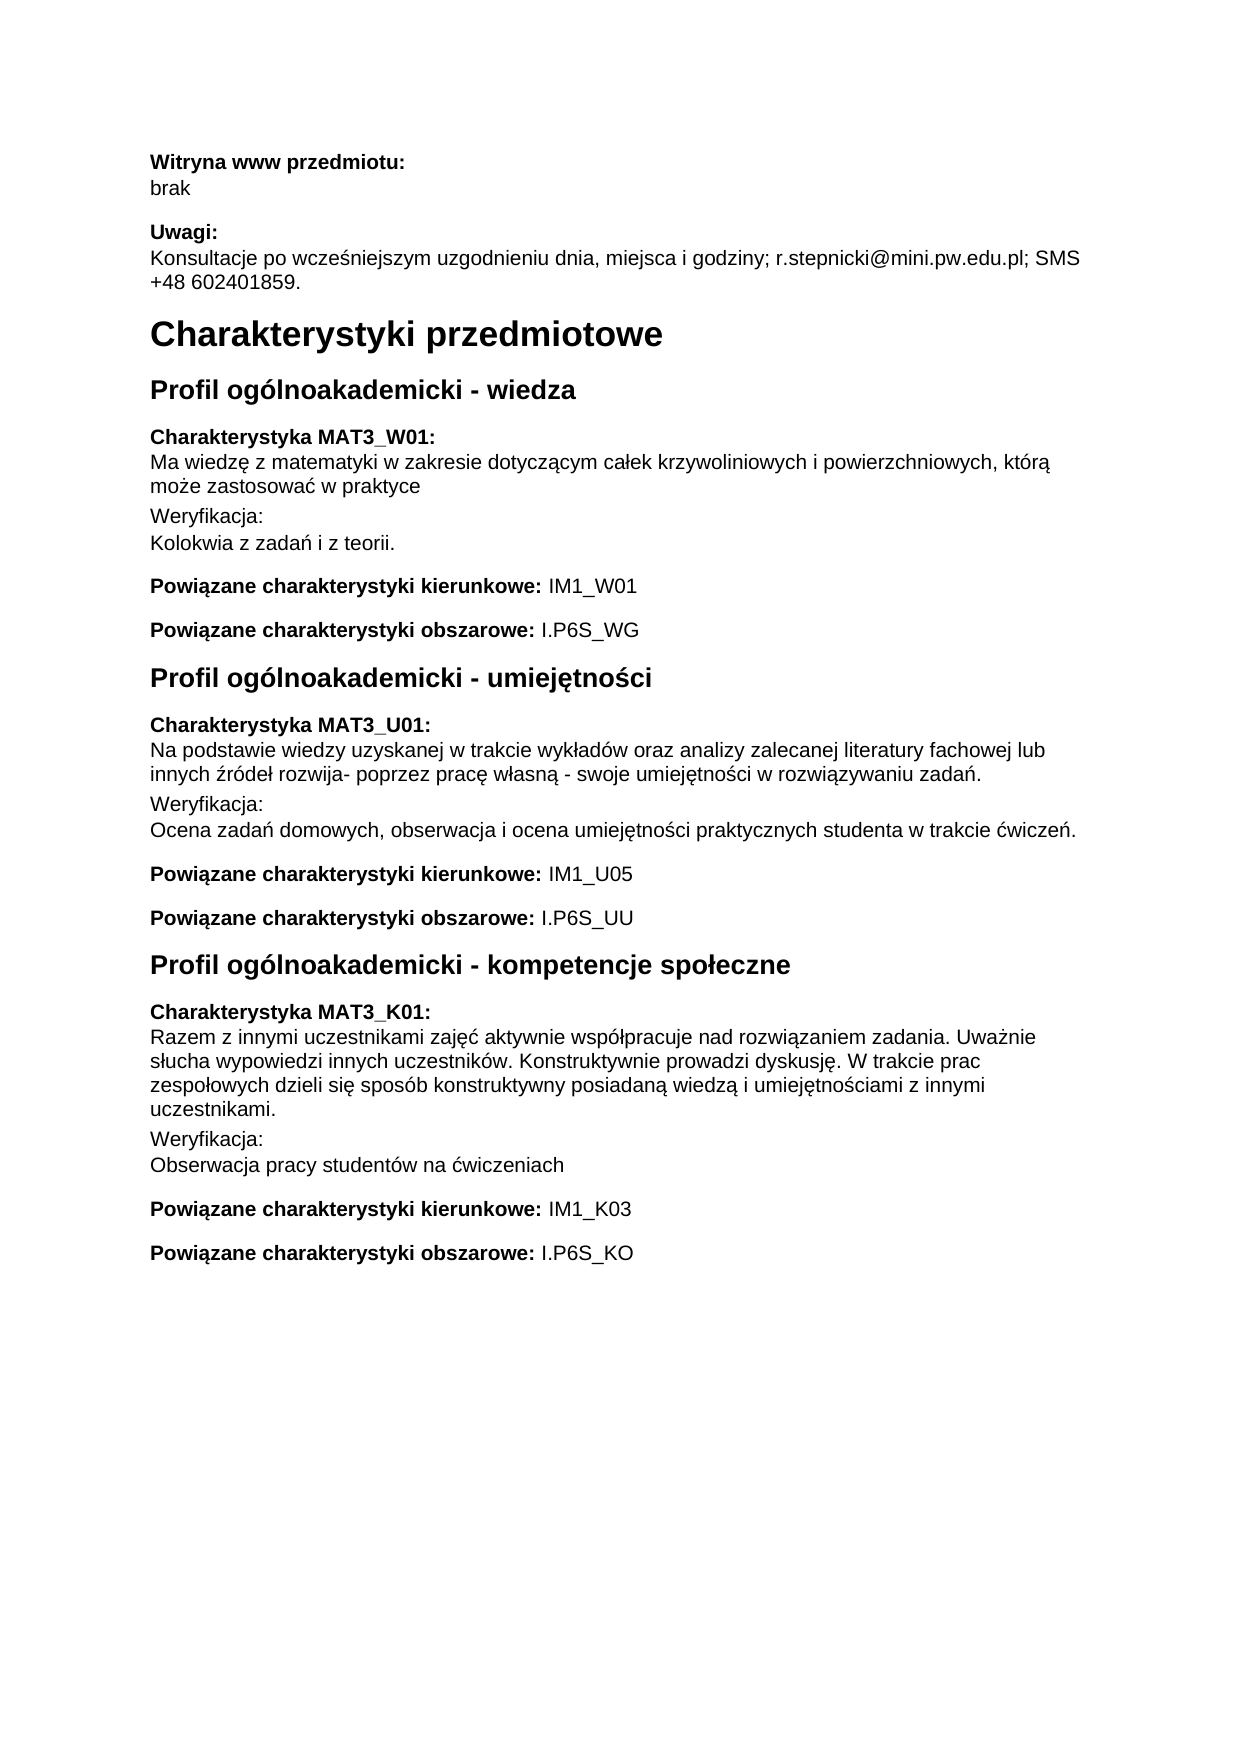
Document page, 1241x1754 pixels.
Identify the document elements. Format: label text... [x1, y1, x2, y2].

text Obserwacja pracy studentów na ćwiczeniach [150, 1153, 1090, 1177]
subtitle Profil ogólnoakademicki - wiedza [150, 374, 1090, 405]
text Kolokwia z zadań i z teorii. [150, 530, 1090, 554]
text brak [150, 176, 1090, 200]
text Powiązane charakterystyki obszarowe: I.P6S_UU [150, 905, 1090, 929]
text Powiązane charakterystyki obszarowe: I.P6S_WG [150, 618, 1090, 642]
text Weryfikacja: [150, 792, 1090, 816]
text Weryfikacja: [150, 504, 1090, 528]
text Ocena zadań domowych, obserwacja i ocena umiejętności praktycznych studenta w trakcie ćwiczeń. [150, 818, 1090, 842]
subtitle Charakterystyki przedmiotowe [150, 313, 1090, 354]
text Powiązane charakterystyki kierunkowe: IM1_K03 [150, 1197, 1090, 1221]
subtitle Profil ogólnoakademicki - umiejętności [150, 662, 1090, 693]
subtitle Profil ogólnoakademicki - kompetencje społeczne [150, 949, 1090, 980]
text Powiązane charakterystyki obszarowe: I.P6S_KO [150, 1241, 1090, 1265]
text Konsultacje po wcześniejszym uzgodnieniu dnia, miejsca i godziny; r.stepnicki@mini.pw.edu.pl; SMS +48 602401859. [150, 246, 1090, 294]
text Charakterystyka MAT3_W01: [150, 425, 1090, 449]
text Powiązane charakterystyki kierunkowe: IM1_W01 [150, 574, 1090, 598]
text Witryna www przedmiotu: [150, 150, 1090, 174]
text Powiązane charakterystyki kierunkowe: IM1_U05 [150, 862, 1090, 886]
text Charakterystyka MAT3_U01: [150, 713, 1090, 737]
text Razem z innymi uczestnikami zajęć aktywnie współpracuje nad rozwiązaniem zadania. Uważnie słucha wypowiedzi innych uczestników. Konstruktywnie prowadzi dyskusję. W trakcie prac zespołowych dzieli się sposób konstruktywny posiadaną wiedzą i umiejętnościami z innymi uczestnikami. [150, 1025, 1090, 1121]
text Charakterystyka MAT3_K01: [150, 1000, 1090, 1024]
text Ma wiedzę z matematyki w zakresie dotyczącym całek krzywoliniowych i powierzchniowych, którą może zastosować w praktyce [150, 450, 1090, 498]
text Na podstawie wiedzy uzyskanej w trakcie wykładów oraz analizy zalecanej literatury fachowej lub innych źródeł rozwija- poprzez pracę własną - swoje umiejętności w rozwiązywaniu zadań. [150, 738, 1090, 786]
text Weryfikacja: [150, 1127, 1090, 1151]
text Uwagi: [150, 220, 1090, 244]
